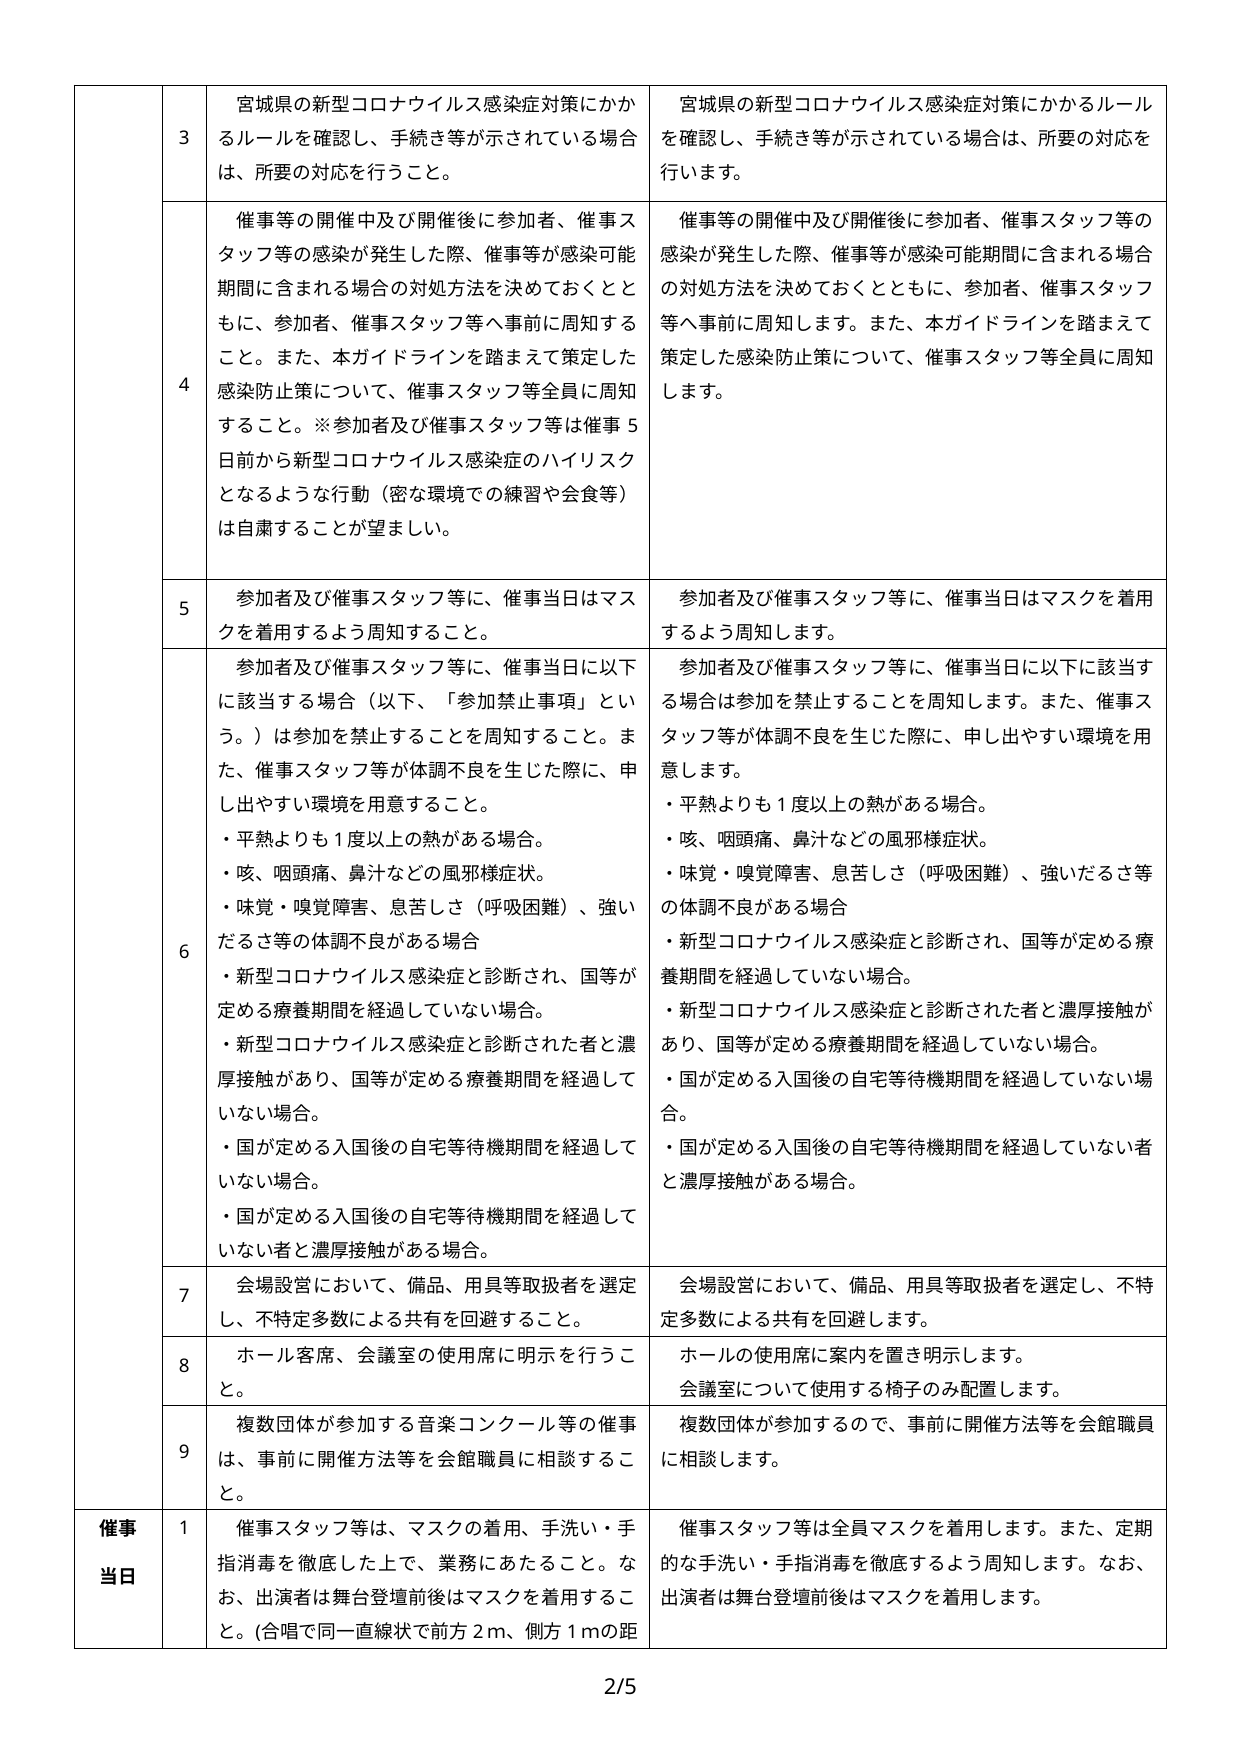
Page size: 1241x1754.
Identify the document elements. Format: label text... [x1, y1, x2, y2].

table_cell 4 [163, 202, 206, 579]
table_cell 複数団体が参加する音楽コンクール等の催事は、事前に開催方法等を会館職員に相談すること。 [207, 1406, 649, 1509]
table_cell 参加者及び催事スタッフ等に、催事当日に以下に該当する場合（以下、「参加禁止事項」という。）は参加を禁止することを周知すること。また、催事スタッフ等が体調不良を生じた際に、申し出やすい環境を用意すること。 ・平熱よりも1度以上の熱がある場合。 ・咳、咽頭痛、鼻汁などの風邪様症状。 ・味覚・嗅覚障害、息苦しさ（呼吸困難）、強いだるさ等の体調不良がある場合 ・新型コロナウイルス感染症と診断され、国等が定める療養期間を経過していない場合。 ・新型コロナウイルス感染症と診断された者と濃厚接触があり、国等が定める療養期間を経過していない場合。 ・国が定める入国後の自宅等待機期間を経過していない場合。 ・国が定める入国後の自宅等待機期間を経過していない者と濃厚接触がある場合。 [207, 649, 649, 1266]
table_cell 3 [163, 86, 206, 201]
table_cell 参加者及び催事スタッフ等に、催事当日はマスクを着用するよう周知します。 [650, 580, 1166, 648]
table_cell 9 [163, 1406, 206, 1509]
table_cell 宮城県の新型コロナウイルス感染症対策にかかるルールを確認し、手続き等が示されている場合は、所要の対応を行います。 [650, 86, 1166, 201]
table_cell 催事 当日 [75, 1510, 162, 1647]
table_cell 5 [163, 580, 206, 648]
table_cell 会場設営において、備品、用具等取扱者を選定し、不特定多数による共有を回避すること。 [207, 1267, 649, 1336]
table_cell 宮城県の新型コロナウイルス感染症対策にかかるルールを確認し、手続き等が示されている場合は、所要の対応を行うこと。 [207, 86, 649, 201]
table_cell 催事等の開催中及び開催後に参加者、催事スタッフ等の感染が発生した際、催事等が感染可能期間に含まれる場合の対処方法を決めておくとともに、参加者、催事スタッフ等へ事前に周知します。また、本ガイドラインを踏まえて策定した感染防止策について、催事スタッフ等全員に周知します。 [650, 202, 1166, 579]
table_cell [207, 1510, 649, 1647]
table_cell 参加者及び催事スタッフ等に、催事当日はマスクを着用するよう周知すること。 [207, 580, 649, 648]
table_cell 催事等の開催中及び開催後に参加者、催事スタッフ等の感染が発生した際、催事等が感染可能期間に含まれる場合の対処方法を決めておくとともに、参加者、催事スタッフ等へ事前に周知すること。また、本ガイドラインを踏まえて策定した感染防止策について、催事スタッフ等全員に周知すること。※参加者及び催事スタッフ等は催事5日前から新型コロナウイルス感染症のハイリスクとなるような行動（密な環境での練習や会食等）は自粛することが望ましい。 [207, 202, 649, 579]
table_cell 複数団体が参加するので、事前に開催方法等を会館職員に相談します。 [650, 1406, 1166, 1509]
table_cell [650, 1510, 1166, 1647]
table_cell ホールの使用席に案内を置き明示します。 会議室について使用する椅子のみ配置します。 [650, 1337, 1166, 1405]
table_cell 8 [163, 1337, 206, 1405]
table_cell 6 [163, 649, 206, 1266]
table_cell 7 [163, 1267, 206, 1336]
table_cell 参加者及び催事スタッフ等に、催事当日に以下に該当する場合は参加を禁止することを周知します。また、催事スタッフ等が体調不良を生じた際に、申し出やすい環境を用意します。 ・平熱よりも1度以上の熱がある場合。 ・咳、咽頭痛、鼻汁などの風邪様症状。 ・味覚・嗅覚障害、息苦しさ（呼吸困難）、強いだるさ等の体調不良がある場合 ・新型コロナウイルス感染症と診断され、国等が定める療養期間を経過していない場合。 ・新型コロナウイルス感染症と診断された者と濃厚接触があり、国等が定める療養期間を経過していない場合。 ・国が定める入国後の自宅等待機期間を経過していない場合。 ・国が定める入国後の自宅等待機期間を経過していない者と濃厚接触がある場合。 [650, 649, 1166, 1266]
table_cell ホール客席、会議室の使用席に明示を行うこと。 [207, 1337, 649, 1405]
table_cell 会場設営において、備品、用具等取扱者を選定し、不特定多数による共有を回避します。 [650, 1267, 1166, 1336]
table_cell 1 [163, 1510, 206, 1647]
